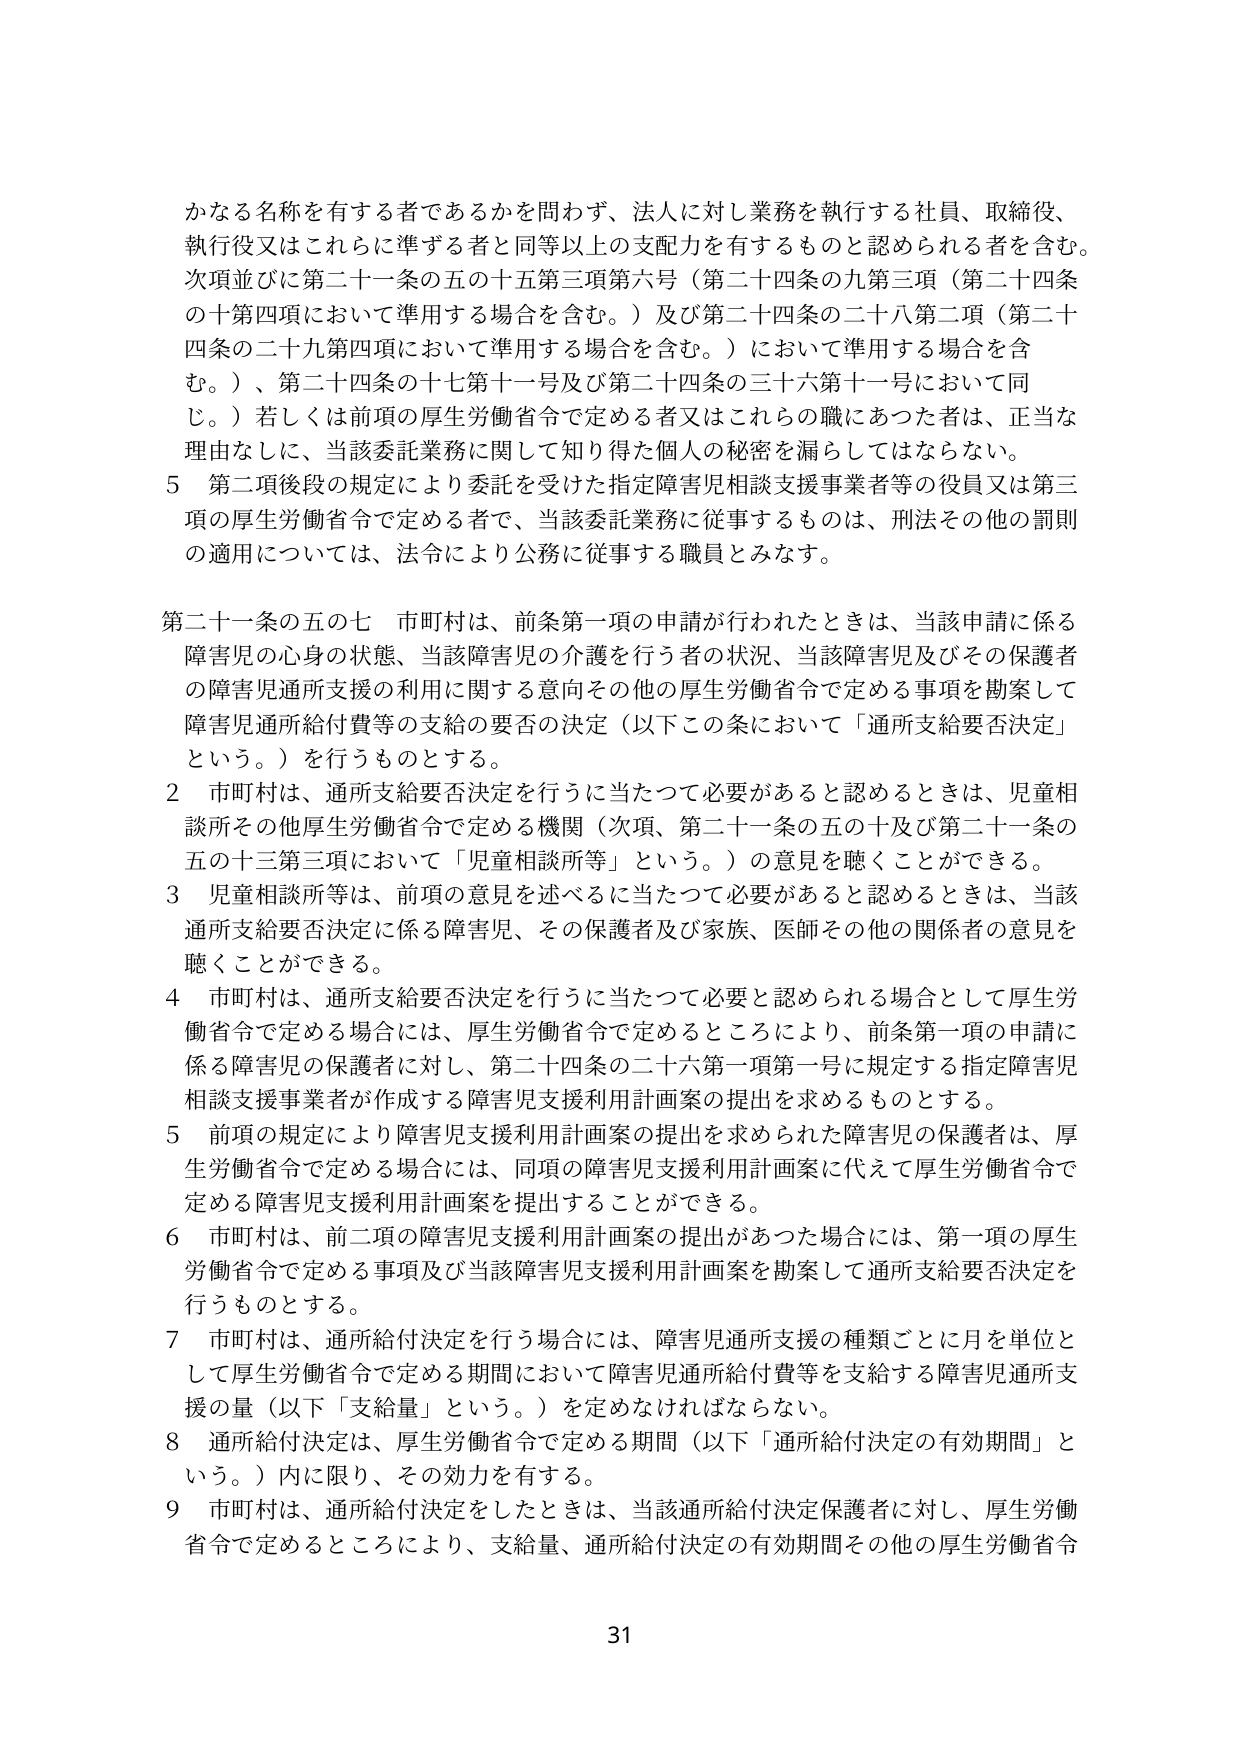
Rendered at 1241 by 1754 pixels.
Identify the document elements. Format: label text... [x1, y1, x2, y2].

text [161, 194, 1079, 467]
text ４ 市町村は、通所支給要否決定を行うに当たつて必要と認められる場合として厚生労働省令で定める場合には、厚生労働省令で定めるところにより、前条第一項の申請に係る障害児の保護者に対し、第二十四条の二十六第一項第一号に規定する指定障害児相談支援事業者が作成する障害児支援利用計画案の提出を求めるものとする。 [161, 979, 1079, 1116]
text ２ 市町村は、通所支給要否決定を行うに当たつて必要があると認めるときは、児童相談所その他厚生労働省令で定める機関（次項、第二十一条の五の十及び第二十一条の五の十三第三項において「児童相談所等」という。）の意見を聴くことができる。 [161, 774, 1079, 877]
text ６ 市町村は、前二項の障害児支援利用計画案の提出があつた場合には、第一項の厚生労働省令で定める事項及び当該障害児支援利用計画案を勘案して通所支給要否決定を行うものとする。 [161, 1219, 1079, 1321]
text 第二十一条の五の七 市町村は、前条第一項の申請が行われたときは、当該申請に係る障害児の心身の状態、当該障害児の介護を行う者の状況、当該障害児及びその保護者の障害児通所支援の利用に関する意向その他の厚生労働省令で定める事項を勘案して障害児通所給付費等の支給の要否の決定（以下この条において「通所支給要否決定」という。）を行うものとする。 [161, 604, 1079, 774]
text ８ 通所給付決定は、厚生労働省令で定める期間（以下「通所給付決定の有効期間」という。）内に限り、その効力を有する。 [161, 1424, 1079, 1492]
text ５ 前項の規定により障害児支援利用計画案の提出を求められた障害児の保護者は、厚生労働省令で定める場合には、同項の障害児支援利用計画案に代えて厚生労働省令で定める障害児支援利用計画案を提出することができる。 [161, 1116, 1079, 1219]
text ７ 市町村は、通所給付決定を行う場合には、障害児通所支援の種類ごとに月を単位として厚生労働省令で定める期間において障害児通所給付費等を支給する障害児通所支援の量（以下「支給量」という。）を定めなければならない。 [161, 1321, 1079, 1424]
text ３ 児童相談所等は、前項の意見を述べるに当たつて必要があると認めるときは、当該通所支給要否決定に係る障害児、その保護者及び家族、医師その他の関係者の意見を聴くことができる。 [161, 877, 1079, 979]
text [161, 1492, 1079, 1560]
text ５ 第二項後段の規定により委託を受けた指定障害児相談支援事業者等の役員又は第三項の厚生労働省令で定める者で、当該委託業務に従事するものは、刑法その他の罰則の適用については、法令により公務に従事する職員とみなす。 [161, 467, 1079, 569]
